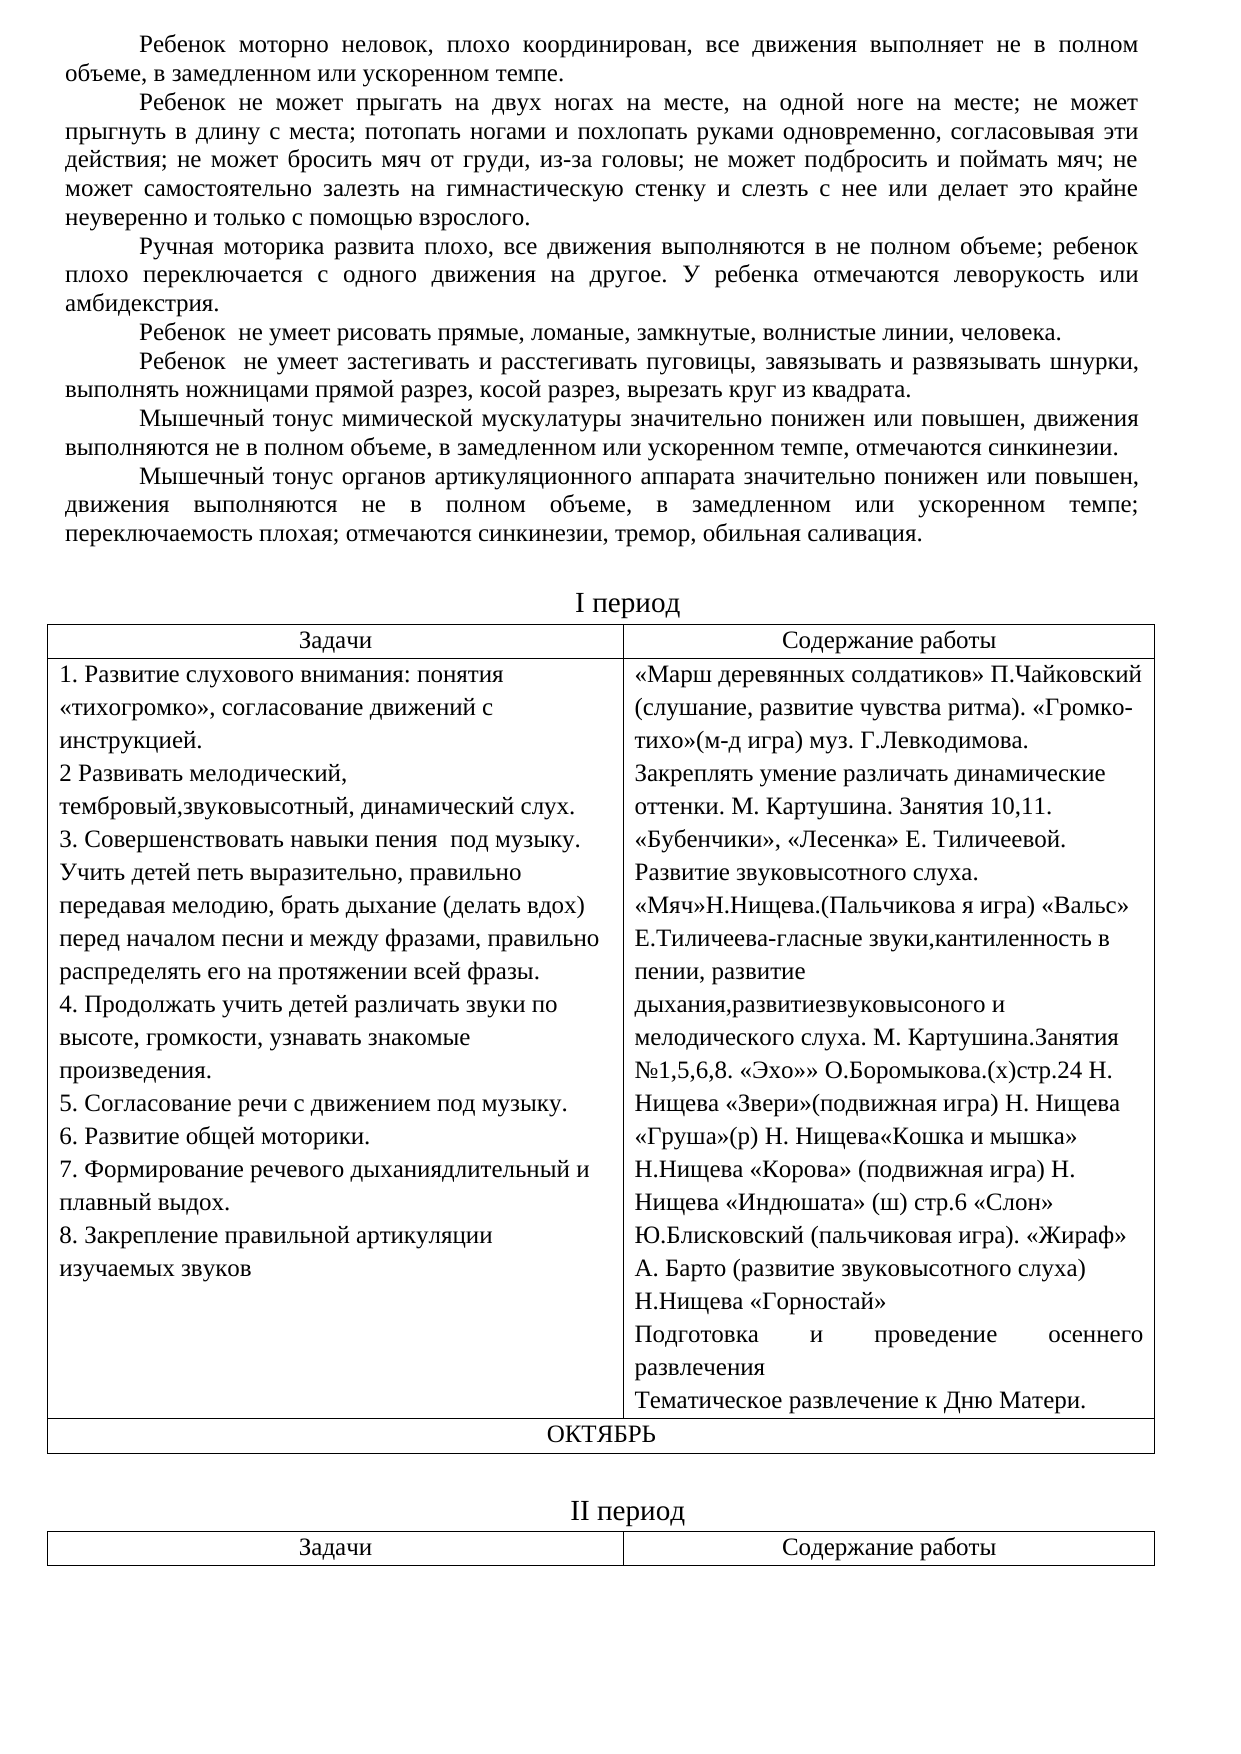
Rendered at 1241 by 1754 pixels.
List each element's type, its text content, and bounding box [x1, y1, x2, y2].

text Мышечный тонус органов артикуляционного аппарата значительно понижен или повышен, движения выполняются не в полном объеме, в замедленном или ускоренном темпе; переключаемость плохая; отмечаются синкинезии, тремор, обильная саливация. [65, 461, 1140, 547]
text Ребенок не может прыгать на двух ногах на месте, на одной ноге на месте; не может прыгнуть в длину с места; потопать ногами и похлопать руками одновременно, согласовывая эти действия; не может бросить мяч от груди, из-за головы; не может подбросить и поймать мяч; не может самостоятельно залезть на гимнастическую стенку и слезть с нее или делает это крайне неуверенно и только с помощью взрослого. [65, 87, 1140, 231]
table_header Задачи [48, 625, 623, 658]
text Ребенок моторно неловок, плохо координирован, все движения выполняет не в полном объеме, в замедленном или ускоренном темпе. [65, 29, 1140, 87]
text Ребенок не умеет рисовать прямые, ломаные, замкнутые, волнистые линии, человека. [65, 317, 1140, 346]
text I период [59, 586, 1152, 619]
table_cell ОКТЯБРЬ [48, 1419, 1154, 1453]
table_cell 1. Развитие слухового внимания: понятия «тихогромко», согласование движений с инструкцией. 2 Развивать мелодический, тембровый,звуковысотный, динамический слух. 3. Совершенствовать навыки пения под музыку. Учить детей петь выразительно, правильно передавая мелодию, брать дыхание (делать вдох) перед началом песни и между фразами, правильно распределять его на протяжении всей фразы. 4. Продолжать учить детей различать звуки по высоте, громкости, узнавать знакомые произведения. 5. Согласование речи с движением под музыку. 6. Развитие общей моторики. 7. Формирование речевого дыханиядлительный и плавный выдох. 8. Закрепление правильной артикуляции изучаемых звуков [48, 659, 623, 1418]
table_header Содержание работы [624, 1532, 1154, 1565]
table_cell «Марш деревянных солдатиков» П.Чайковский (слушание, развитие чувства ритма). «Громко-тихо»(м-д игра) муз. Г.Левкодимова. Закреплять умение различать динамические оттенки. М. Картушина. Занятия 10,11. «Бубенчики», «Лесенка» Е. Тиличеевой. Развитие звуковысотного слуха. «Мяч»Н.Нищева.(Пальчикова я игра) «Вальс» Е.Тиличеева-гласные звуки,кантиленность в пении, развитие дыхания,развитиезвуковысоного и мелодического слуха. М. Картушина.Занятия №1,5,6,8. «Эхо»» О.Боромыкова.(х)стр.24 Н. Нищева «Звери»(подвижная игра) Н. Нищева «Груша»(р) Н. Нищева«Кошка и мышка» Н.Нищева «Корова» (подвижная игра) Н. Нищева «Индюшата» (ш) стр.6 «Слон» Ю.Блисковский (пальчиковая игра). «Жираф» А. Барто (развитие звуковысотного слуха) Н.Нищева «Горностай» Подготовка и проведение осеннего развлечения Тематическое развлечение к Дню Матери. [624, 659, 1154, 1418]
table_header Задачи [48, 1532, 623, 1565]
text Мышечный тонус мимической мускулатуры значительно понижен или повышен, движения выполняются не в полном объеме, в замедленном или ускоренном темпе, отмечаются синкинезии. [65, 403, 1140, 461]
table_header Содержание работы [624, 625, 1154, 658]
text Ручная моторика развита плохо, все движения выполняются в не полном объеме; ребенок плохо переключается с одного движения на другое. У ребенка отмечаются леворукость или амбидекстрия. [65, 231, 1140, 317]
text Ребенок не умеет застегивать и расстегивать пуговицы, завязывать и развязывать шнурки, выполнять ножницами прямой разрез, косой разрез, вырезать круг из квадрата. [65, 346, 1140, 403]
text II период [59, 1493, 1152, 1526]
